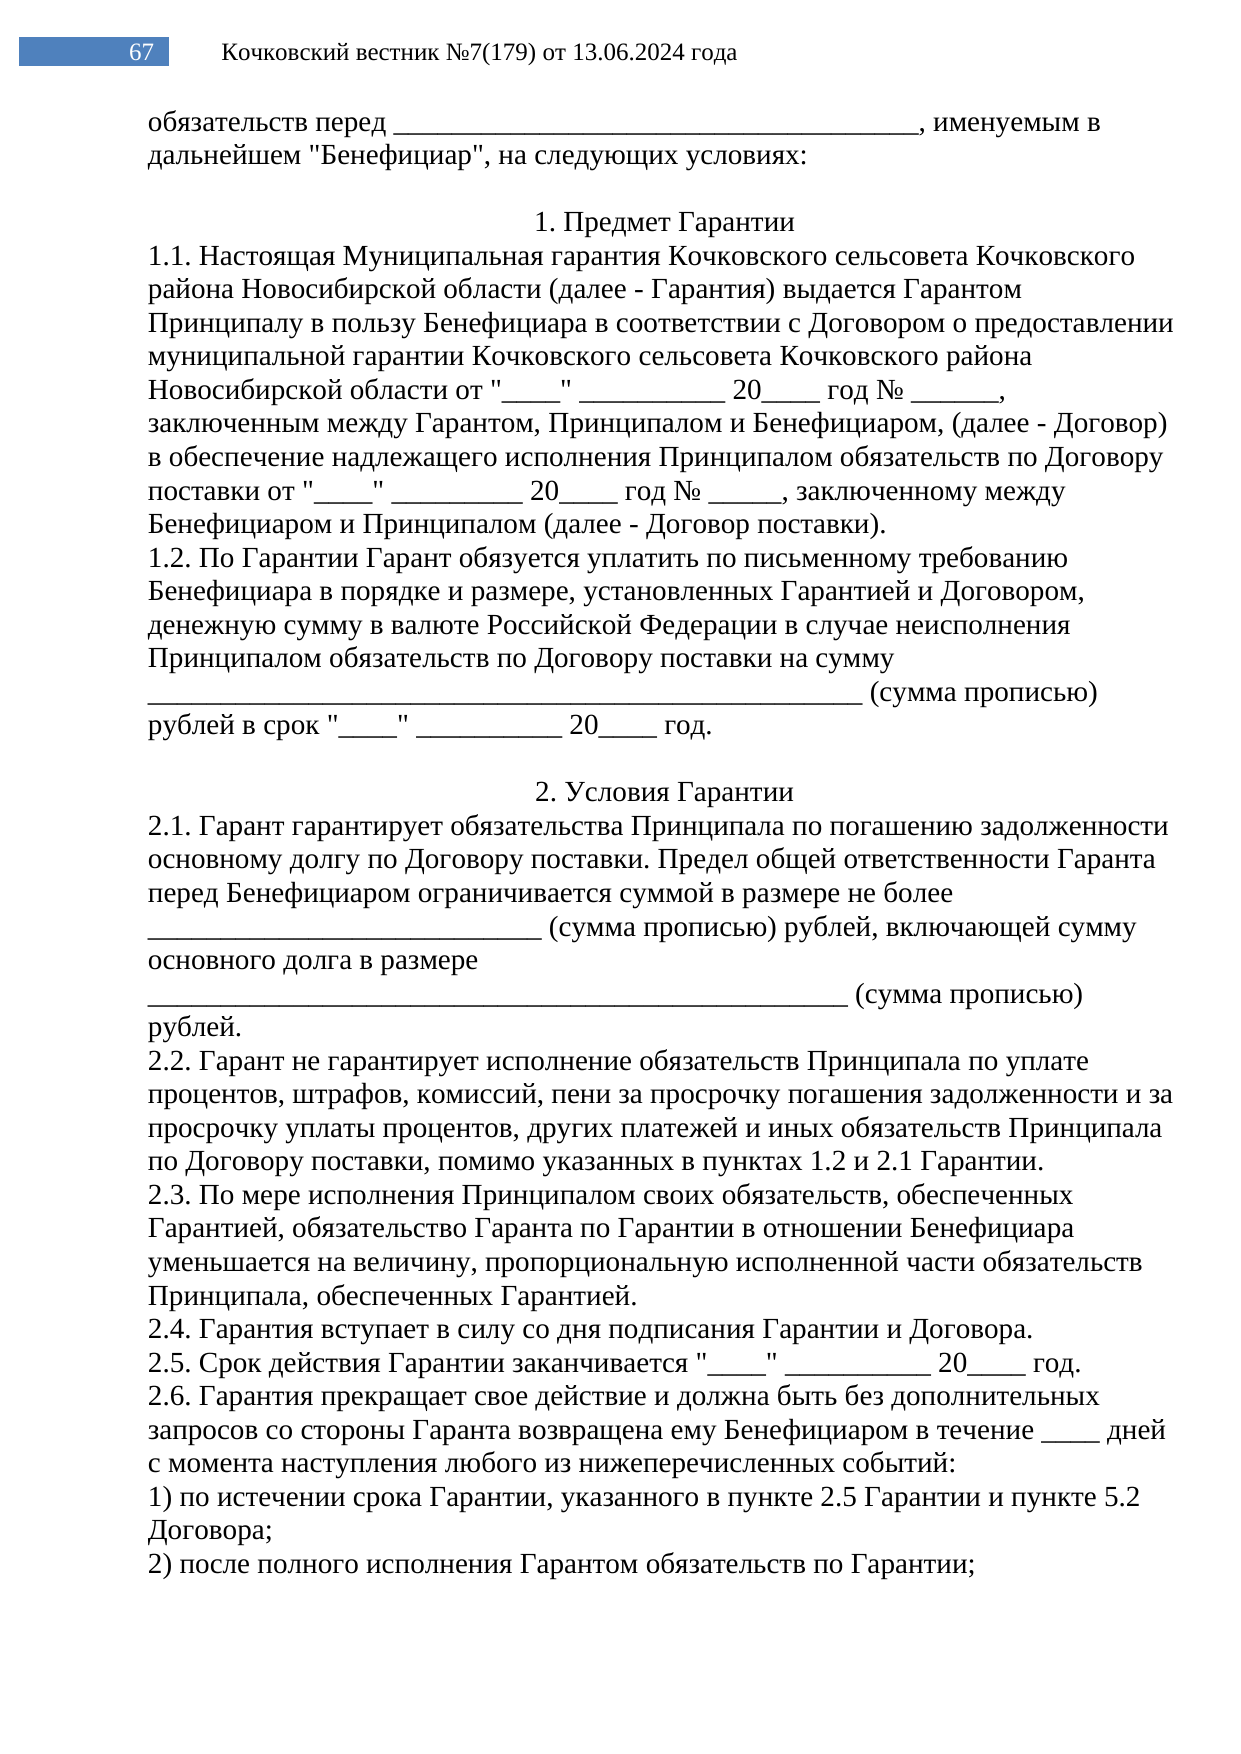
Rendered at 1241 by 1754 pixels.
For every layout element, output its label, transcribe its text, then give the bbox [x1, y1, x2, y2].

text 2.5. Срок действия Гарантии заканчивается "____" __________ 20____ год. [148, 1345, 1181, 1378]
text 1.1. Настоящая Муниципальная гарантия Кочковского сельсовета Кочковского района Новосибирской области (далее - Гарантия) выдается Гарантом Принципалу в пользу Бенефициара в соответствии с Договором о предоставлении муниципальной гарантии Кочковского сельсовета Кочковского района Новосибирской области от "____" __________ 20____ год № ______, заключенным между Гарантом, Принципалом и Бенефициаром, (далее - Договор) в обеспечение надлежащего исполнения Принципалом обязательств по Договору поставки от "____" _________ 20____ год № _____, заключенному между Бенефициаром и Принципалом (далее - Договор поставки). [148, 238, 1181, 540]
text 2.6. Гарантия прекращает свое действие и должна быть без дополнительных запросов со стороны Гаранта возвращена ему Бенефициаром в течение ____ дней с момента наступления любого из нижеперечисленных событий: [148, 1378, 1181, 1479]
text 1) по истечении срока Гарантии, указанного в пункте 2.5 Гарантии и пункте 5.2 Договора; [148, 1479, 1181, 1546]
text 2.3. По мере исполнения Принципалом своих обязательств, обеспеченных Гарантией, обязательство Гаранта по Гарантии в отношении Бенефициара уменьшается на величину, пропорциональную исполненной части обязательств Принципала, обеспеченных Гарантией. [148, 1177, 1181, 1311]
text 2.4. Гарантия вступает в силу со дня подписания Гарантии и Договора. [148, 1311, 1181, 1345]
text 2.1. Гарант гарантирует обязательства Принципала по погашению задолженности основному долгу по Договору поставки. Предел общей ответственности Гаранта перед Бенефициаром ограничивается суммой в размере не более ___________________________ (сумма прописью) рублей, включающей сумму основного долга в размере ________________________________________________ (сумма прописью) рублей. [148, 808, 1181, 1043]
text 1. Предмет Гарантии [148, 204, 1181, 238]
text 2. Условия Гарантии [148, 774, 1181, 808]
text 1.2. По Гарантии Гарант обязуется уплатить по письменному требованию Бенефициара в порядке и размере, установленных Гарантией и Договором, денежную сумму в валюте Российской Федерации в случае неисполнения Принципалом обязательств по Договору поставки на сумму _________________________________________________ (сумма прописью) рублей в срок "____" __________ 20____ год. [148, 540, 1181, 741]
text 2.2. Гарант не гарантирует исполнение обязательств Принципала по уплате процентов, штрафов, комиссий, пени за просрочку погашения задолженности и за просрочку уплаты процентов, других платежей и иных обязательств Принципала по Договору поставки, помимо указанных в пунктах 1.2 и 2.1 Гарантии. [148, 1043, 1181, 1177]
text 2) после полного исполнения Гарантом обязательств по Гарантии; [148, 1546, 1181, 1579]
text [148, 104, 1181, 171]
